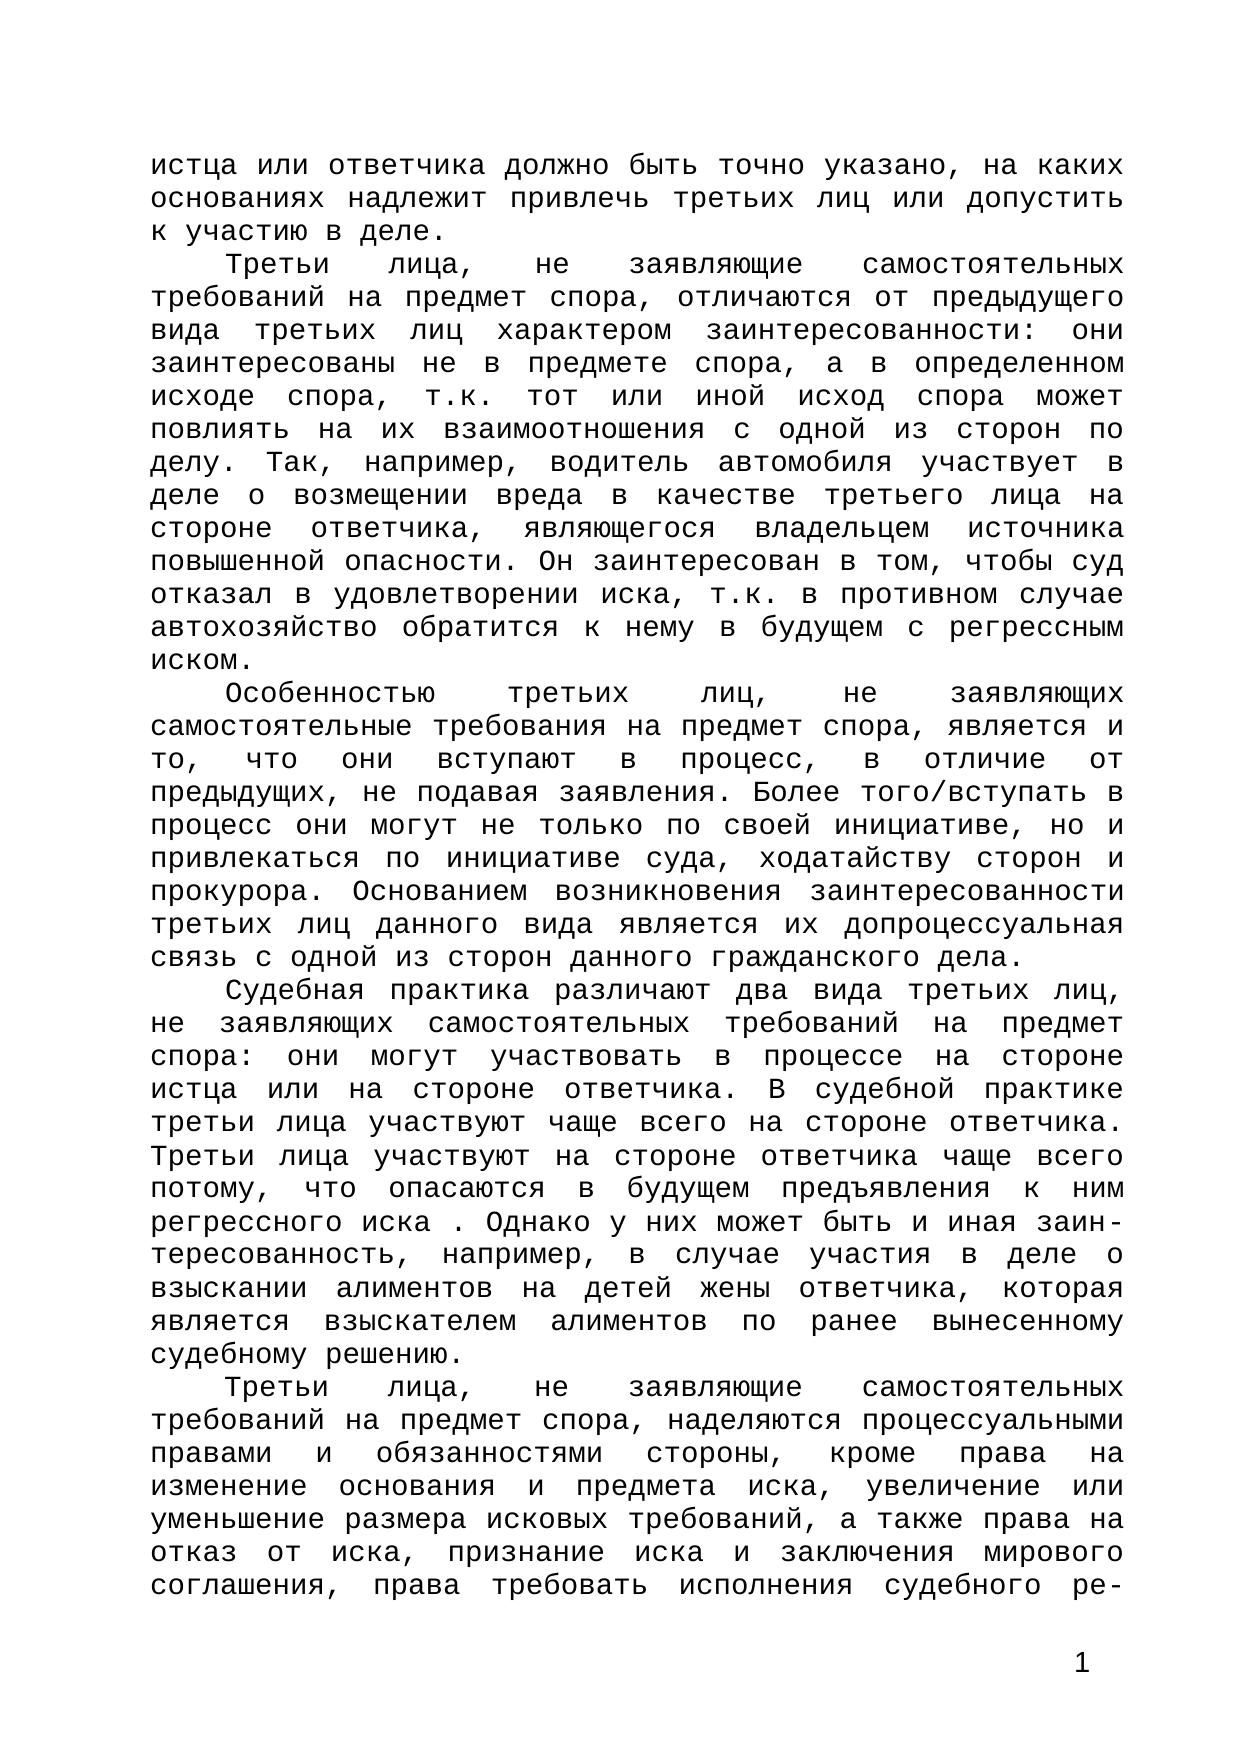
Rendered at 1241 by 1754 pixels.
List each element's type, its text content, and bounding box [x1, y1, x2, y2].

text Особенностью третьих лиц, не заявляющих самостоятельные требования на предмет спора, является и то, что они вступают в процесс, в отличие от предыдущих, не подавая заявления. Более того/вступать в процесс они могут не только по своей инициативе, но и привлекаться по инициативе суда, ходатайству сторон и прокурора. Основанием возникновения заинтересованности третьих лиц данного вида является их допроцессуальная связь с одной из сторон данного гражданского дела. [150, 678, 1124, 976]
text Судебная практика различают два вида третьих лиц, не заявляющих самостоятельных требований на предмет спора: они могут участвовать в процессе на стороне истца или на стороне ответчика. В судебной практике третьи лица участвуют чаще всего на стороне ответчика. Третьи лица участвуют на стороне ответчика чаще всего потому, что опасаются в будущем предъявления к ним регрессного иска . Однако у них может быть и иная заинтересованность, например, в случае участия в деле о взыскании алиментов на детей жены ответчика, которая является взыскателем алиментов по ранее вынесенному судебному решению. [150, 976, 1124, 1372]
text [150, 1372, 1124, 1603]
text Третьи лица, не заявляющие самостоятельных требований на предмет спора, отличаются от предыдущего вида третьих лиц характером заинтересованности: они заинтересованы не в предмете спора, а в определенном исходе спора, т.к. тот или иной исход спора может повлиять на их взаимоотношения с одной из сторон по делу. Так, например, водитель автомобиля участвует в деле о возмещении вреда в качестве третьего лица на стороне ответчика, являющегося владельцем источника повышенной опасности. Он заинтересован в том, чтобы суд отказал в удовлетворении иска, т.к. в противном случае автохозяйство обратится к нему в будущем с регрессным иском. [150, 249, 1124, 678]
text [150, 150, 1124, 249]
